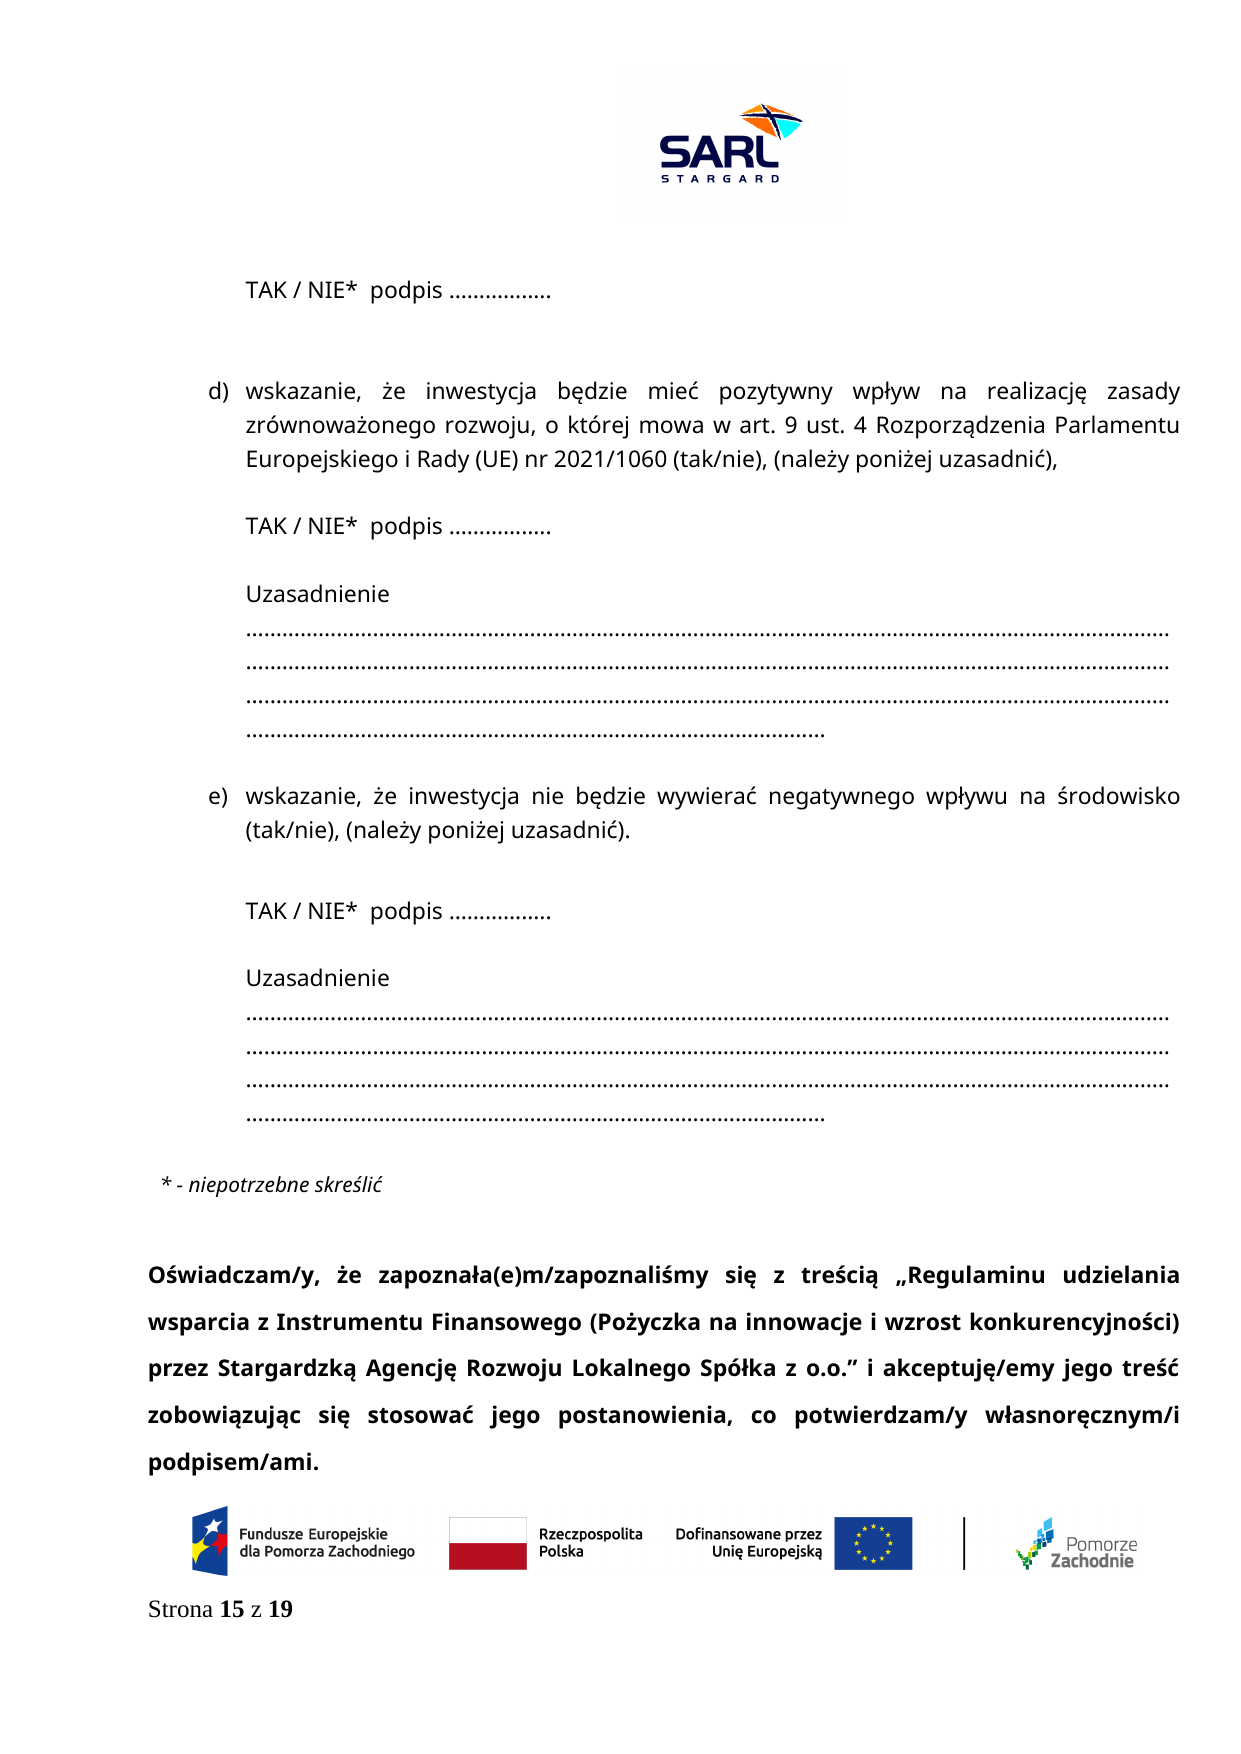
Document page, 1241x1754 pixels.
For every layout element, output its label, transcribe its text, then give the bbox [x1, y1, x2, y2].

text * - niepotrzebne skreślić [148, 1170, 1181, 1199]
list Uzasadnienie …………………………………………………………………………………………………………………………………………………………………………………………………………………………………………………………………………………………………………………………………………………………………………………………………………………………………………………………………………………………………………… [245, 578, 1181, 744]
list TAK / NIE* podpis …………….. [245, 274, 1181, 305]
text Oświadczam/y, że zapoznała(e)m/zapoznaliśmy się z treścią „Regulaminu udzielania wsparcia z Instrumentu Finansowego (Pożyczka na innowacje i wzrost konkurencyjności) przez Stargardzką Agencję Rozwoju Lokalnego Spółka z o.o.” i akceptuję/emy jego treść zobowiązując się stosować jego postanowienia, co potwierdzam/y własnoręcznym/i podpisem/ami. [148, 1259, 1181, 1477]
picture [192, 1506, 1137, 1576]
picture [620, 65, 843, 222]
list TAK / NIE* podpis …………….. [245, 894, 1181, 926]
list wskazanie, że inwestycja będzie mieć pozytywny wpływ na realizację zasady zrównoważonego rozwoju, o której mowa w art. 9 ust. 4 Rozporządzenia Parlamentu Europejskiego i Rady (UE) nr 2021/1060 (tak/nie), (należy poniżej uzasadnić), [208, 375, 1181, 474]
list TAK / NIE* podpis …………….. [245, 510, 1181, 541]
list Uzasadnienie …………………………………………………………………………………………………………………………………………………………………………………………………………………………………………………………………………………………………………………………………………………………………………………………………………………………………………………………………………………………………………… [245, 962, 1181, 1128]
list wskazanie, że inwestycja nie będzie wywierać negatywnego wpływu na środowisko (tak/nie), (należy poniżej uzasadnić). [208, 780, 1181, 845]
